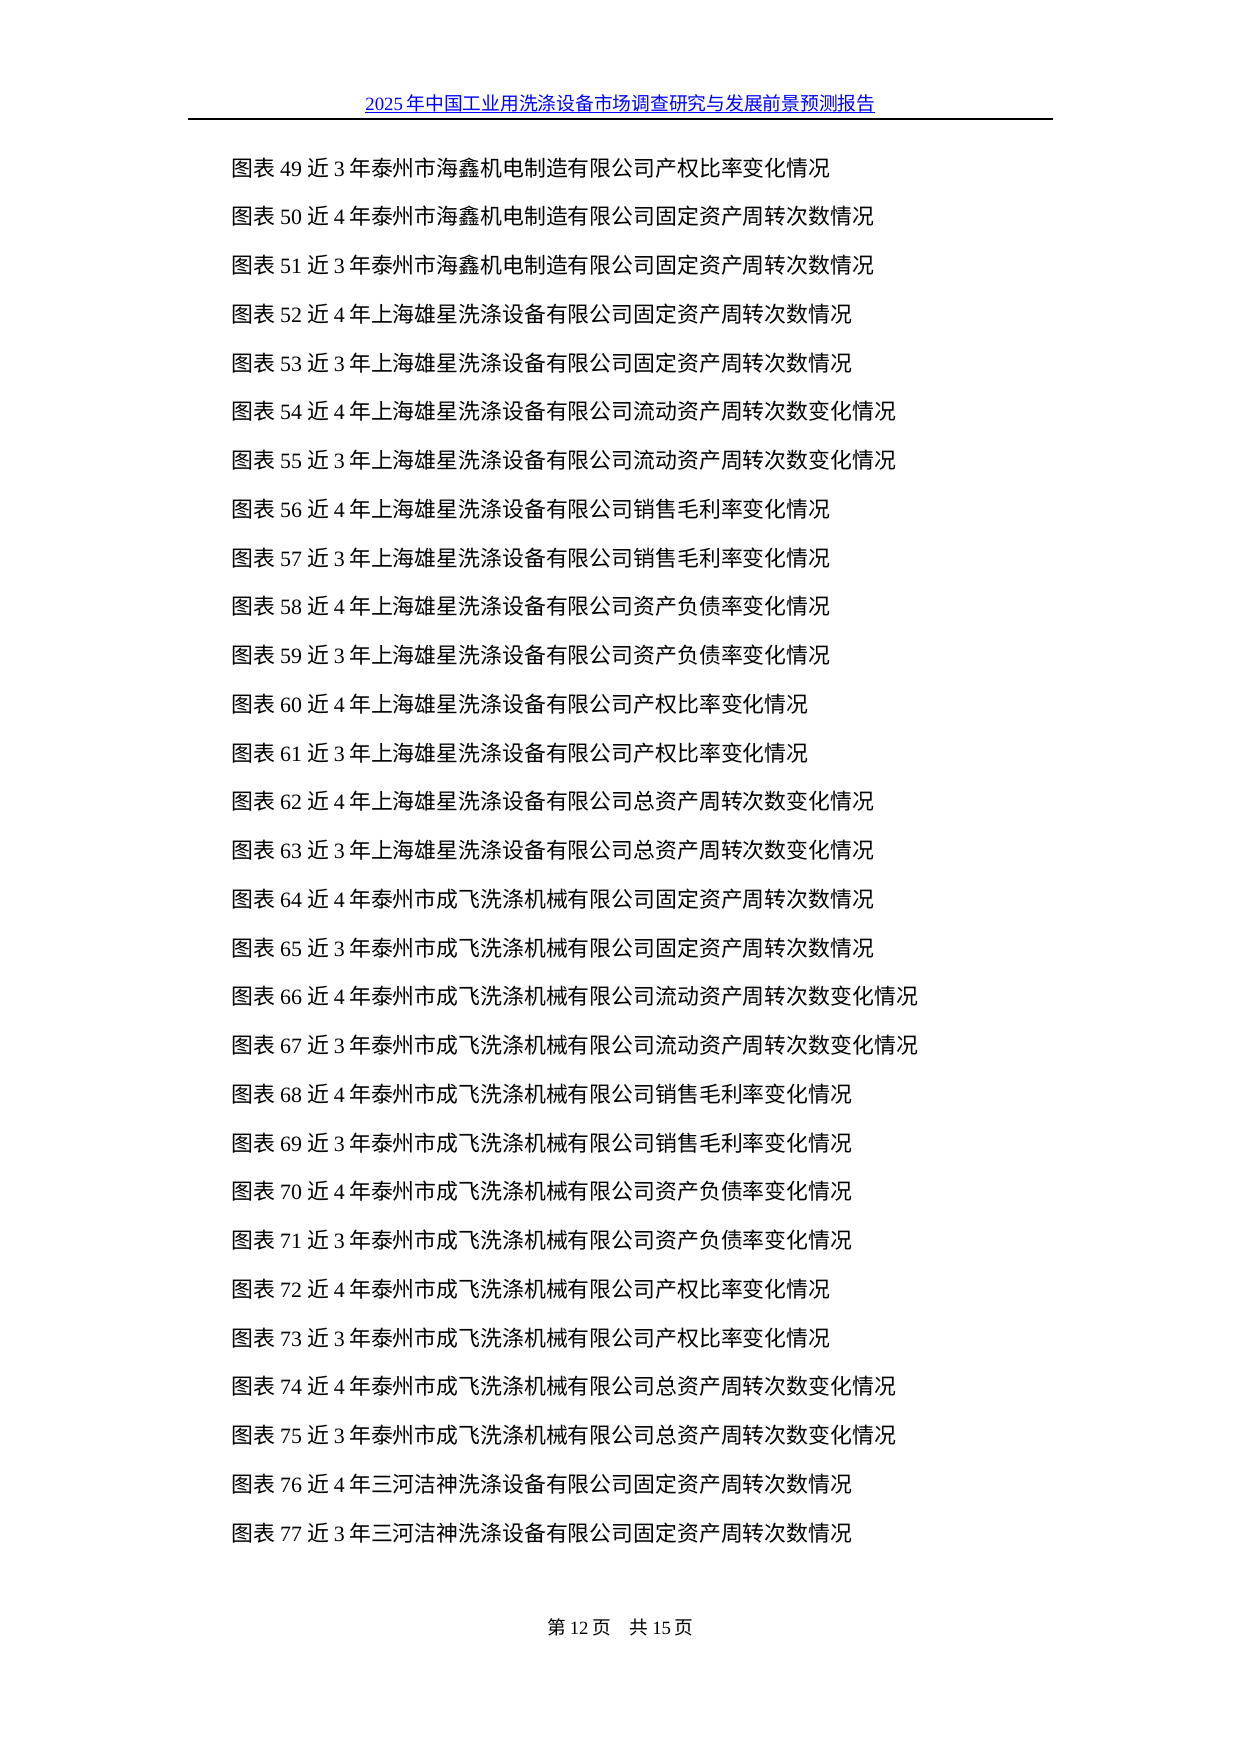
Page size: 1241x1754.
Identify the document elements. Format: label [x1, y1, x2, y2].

text [187, 150, 1053, 1548]
